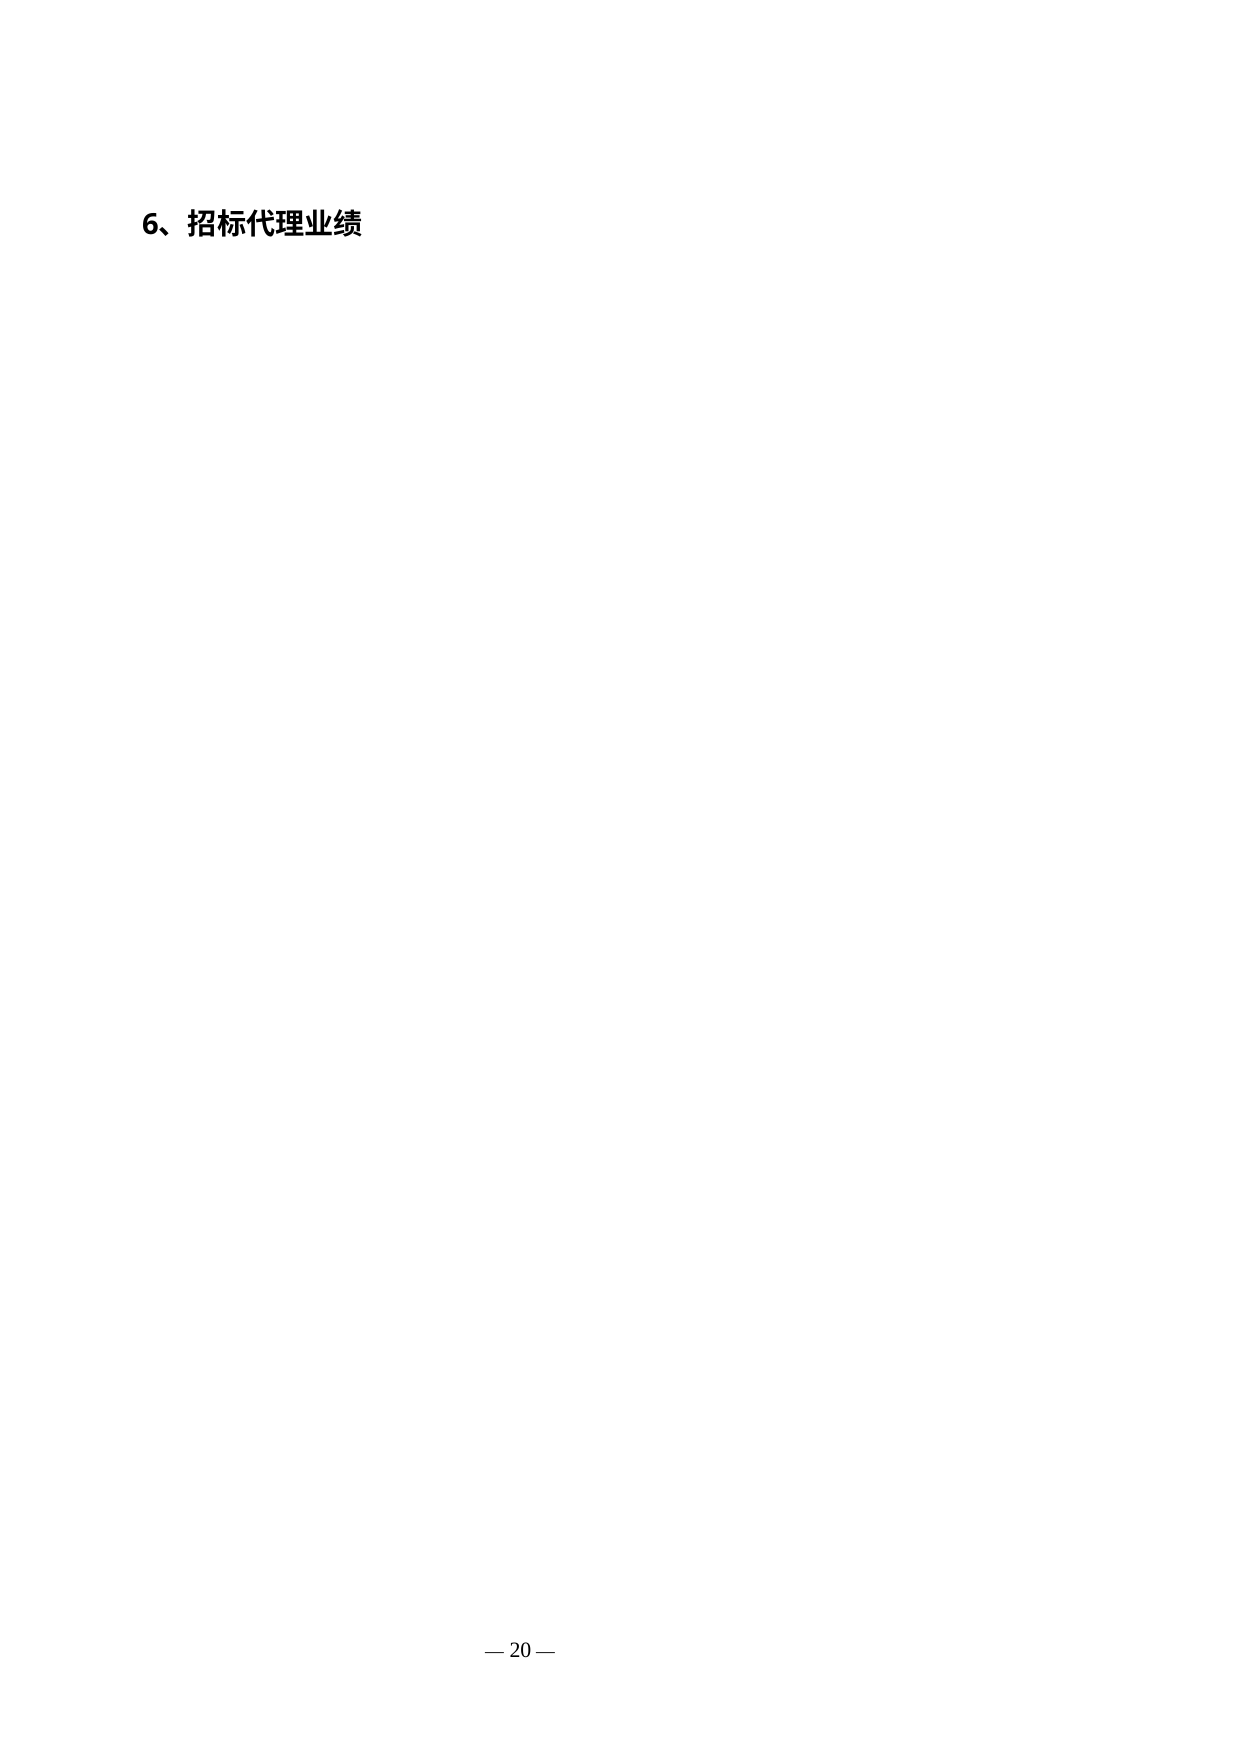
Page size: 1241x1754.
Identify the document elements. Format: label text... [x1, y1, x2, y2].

text 6、招标代理业绩 [142, 189, 1098, 254]
